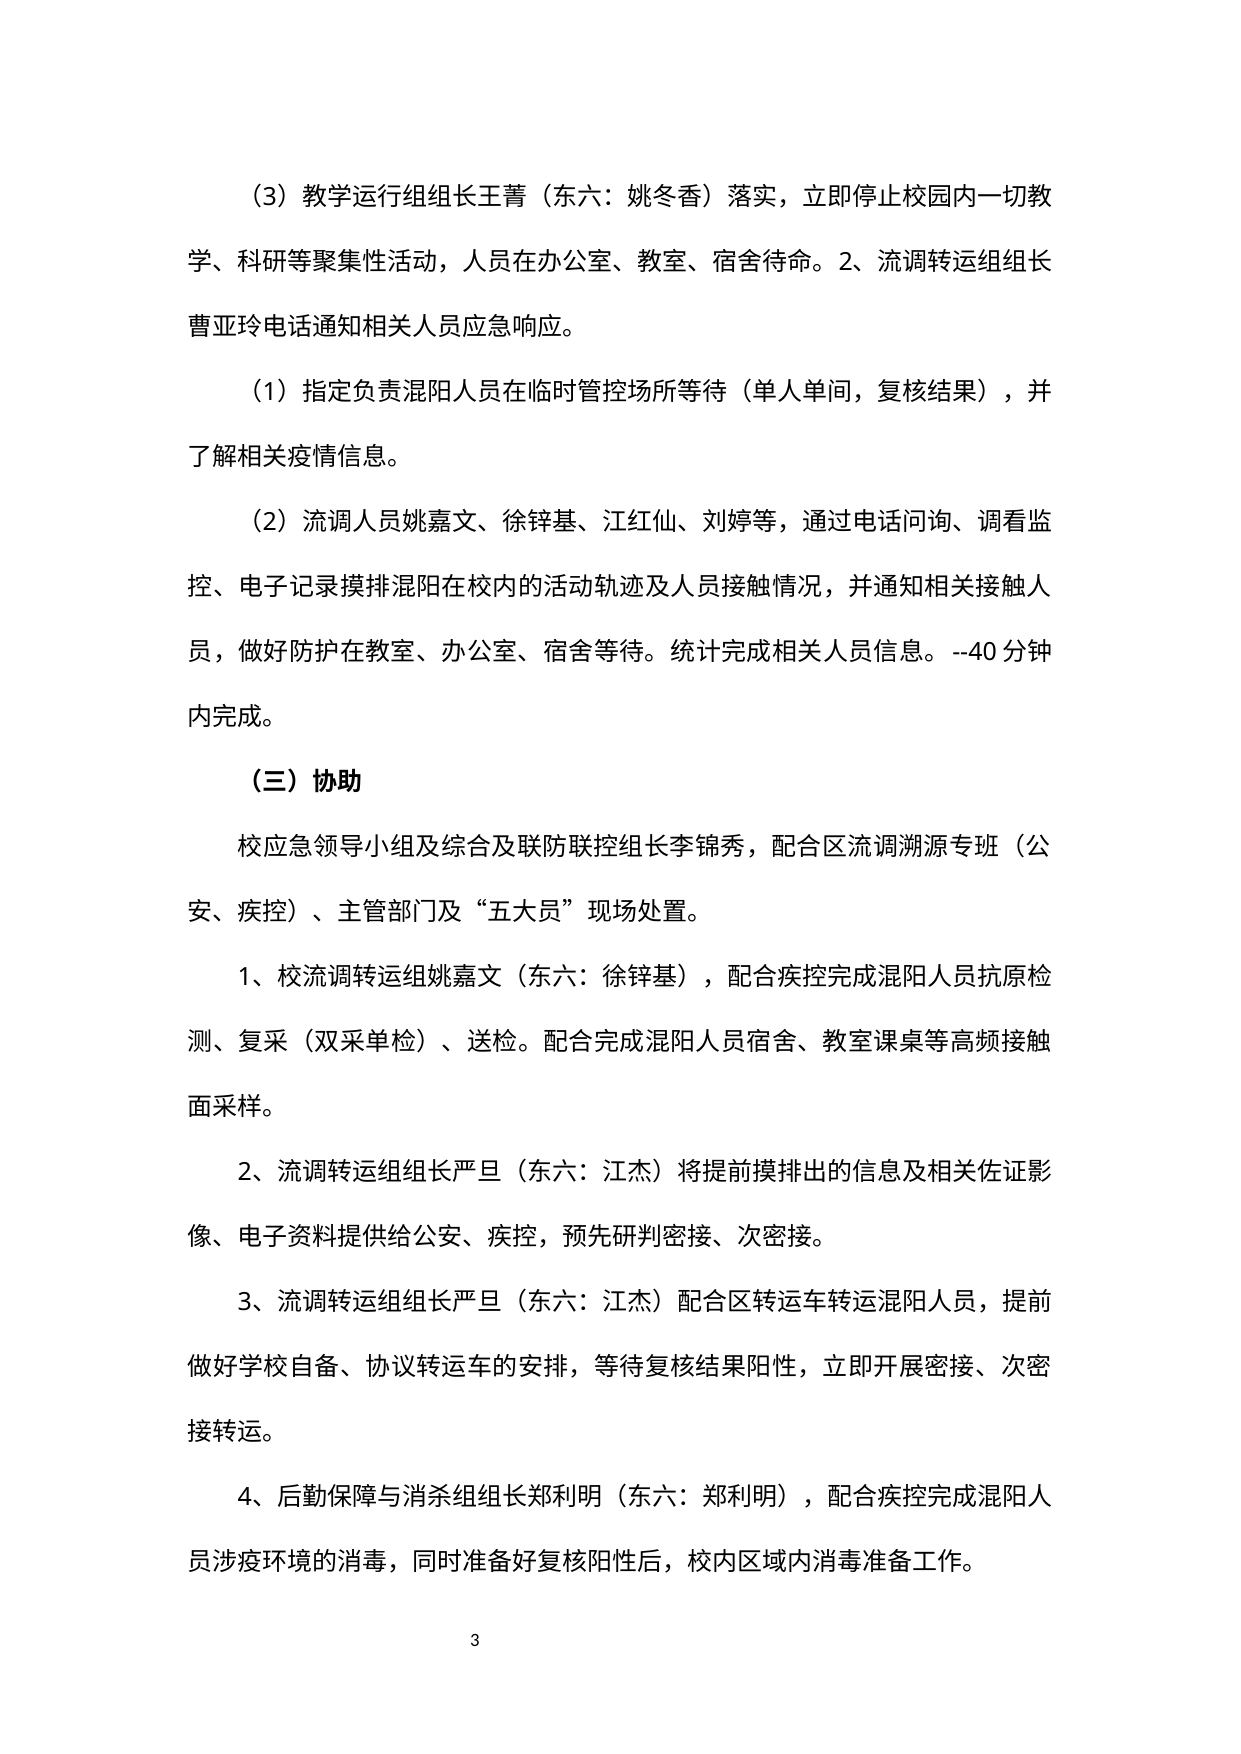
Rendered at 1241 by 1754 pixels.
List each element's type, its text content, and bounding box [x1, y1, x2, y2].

list 校应急领导小组及综合及联防联控组长李锦秀，配合区流调溯源专班（公安、疾控）、主管部门及“五大员”现场处置。 [187, 812, 1053, 942]
list （2）流调人员姚嘉文、徐锌基、江红仙、刘婷等，通过电话问询、调看监控、电子记录摸排混阳在校内的活动轨迹及人员接触情况，并通知相关接触人员，做好防护在教室、办公室、宿舍等待。统计完成相关人员信息。--40分钟内完成。 [187, 487, 1053, 747]
list 3、流调转运组组长严旦（东六：江杰）配合区转运车转运混阳人员，提前做好学校自备、协议转运车的安排，等待复核结果阳性，立即开展密接、次密接转运。 [187, 1267, 1053, 1462]
list 4、后勤保障与消杀组组长郑利明（东六：郑利明），配合疾控完成混阳人员涉疫环境的消毒，同时准备好复核阳性后，校内区域内消毒准备工作。 [187, 1462, 1053, 1592]
list （三）协助 [187, 747, 1053, 812]
list 1、校流调转运组姚嘉文（东六：徐锌基），配合疾控完成混阳人员抗原检测、复采（双采单检）、送检。配合完成混阳人员宿舍、教室课桌等高频接触面采样。 [187, 942, 1053, 1137]
list 2、流调转运组组长严旦（东六：江杰）将提前摸排出的信息及相关佐证影像、电子资料提供给公安、疾控，预先研判密接、次密接。 [187, 1137, 1053, 1267]
list （1）指定负责混阳人员在临时管控场所等待（单人单间，复核结果），并了解相关疫情信息。 [187, 357, 1053, 487]
list （3）教学运行组组长王菁（东六：姚冬香）落实，立即停止校园内一切教学、科研等聚集性活动，人员在办公室、教室、宿舍待命。2、流调转运组组长曹亚玲电话通知相关人员应急响应。 [187, 162, 1053, 357]
